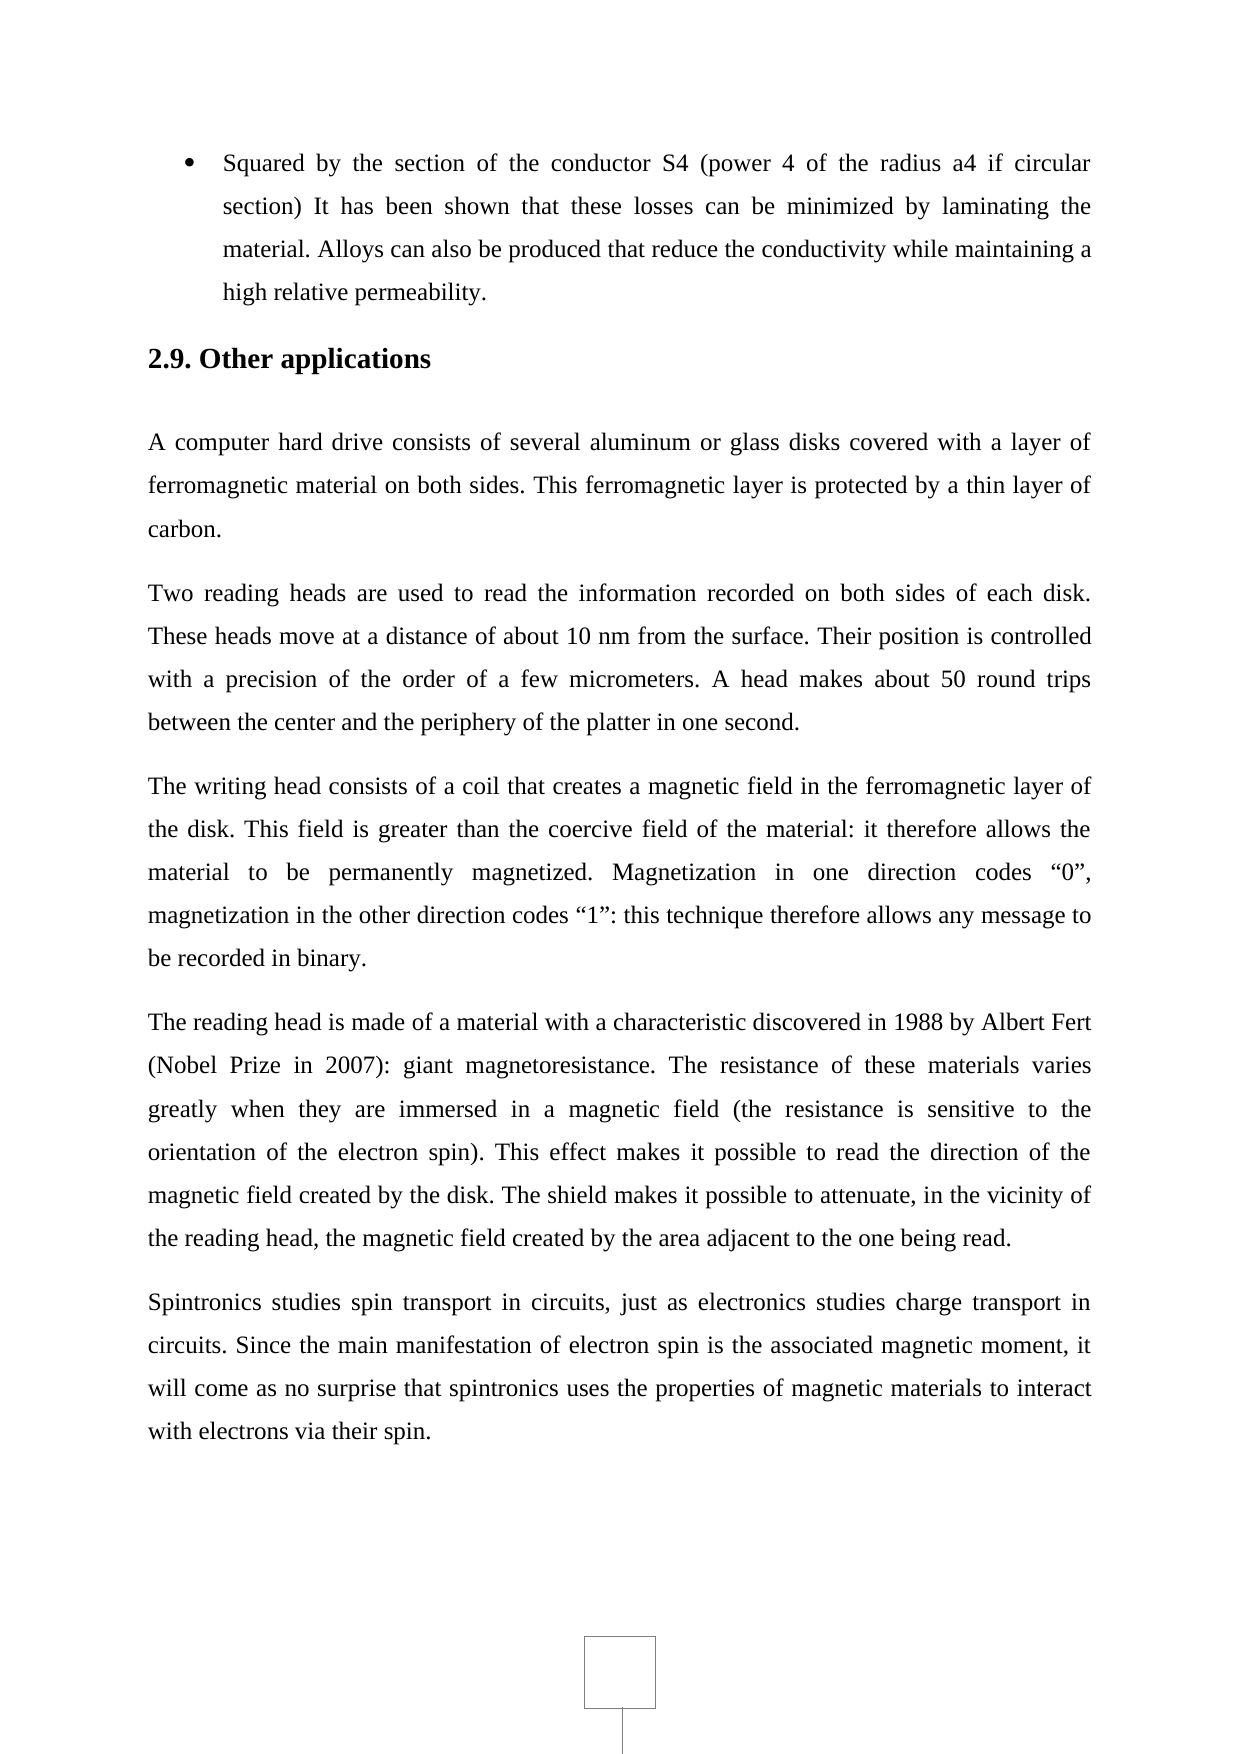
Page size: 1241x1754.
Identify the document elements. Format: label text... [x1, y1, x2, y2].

list Squared by the section of the conductor S4 (power 4 of the radius a4 if circular section) It has been shown that these losses can be minimized by laminating the material. Alloys can also be produced that reduce the conductivity while maintaining a high relative permeability. [185, 148, 1093, 306]
text A computer hard drive consists of several aluminum or glass disks covered with a layer of ferromagnetic material on both sides. This ferromagnetic layer is protected by a thin layer of carbon. [148, 427, 1093, 542]
text Spintronics studies spin transport in circuits, just as electronics studies charge transport in circuits. Since the main manifestation of electron spin is the associated magnetic moment, it will come as no surprise that spintronics uses the properties of magnetic materials to interact with electrons via their spin. [148, 1287, 1093, 1445]
text The writing head consists of a coil that creates a magnetic field in the ferromagnetic layer of the disk. This field is greater than the coercive field of the material: it therefore allows the material to be permanently magnetized. Magnetization in one direction codes “0”, magnetization in the other direction codes “1”: this technique therefore allows any message to be recorded in binary. [148, 771, 1093, 972]
text The reading head is made of a material with a characteristic discovered in 1988 by Albert Fert (Nobel Prize in 2007): giant magnetoresistance. The resistance of these materials varies greatly when they are immersed in a magnetic field (the resistance is sensitive to the orientation of the electron spin). This effect makes it possible to read the direction of the magnetic field created by the disk. The shield makes it possible to attenuate, in the vicinity of the reading head, the magnetic field created by the area adjacent to the one being read. [148, 1007, 1093, 1252]
text 2.9. Other applications [148, 341, 1093, 374]
text Two reading heads are used to read the information recorded on both sides of each disk. These heads move at a distance of about 10 nm from the surface. Their position is controlled with a precision of the order of a few micrometers. A head makes about 50 round trips between the center and the periphery of the platter in one second. [148, 578, 1093, 736]
